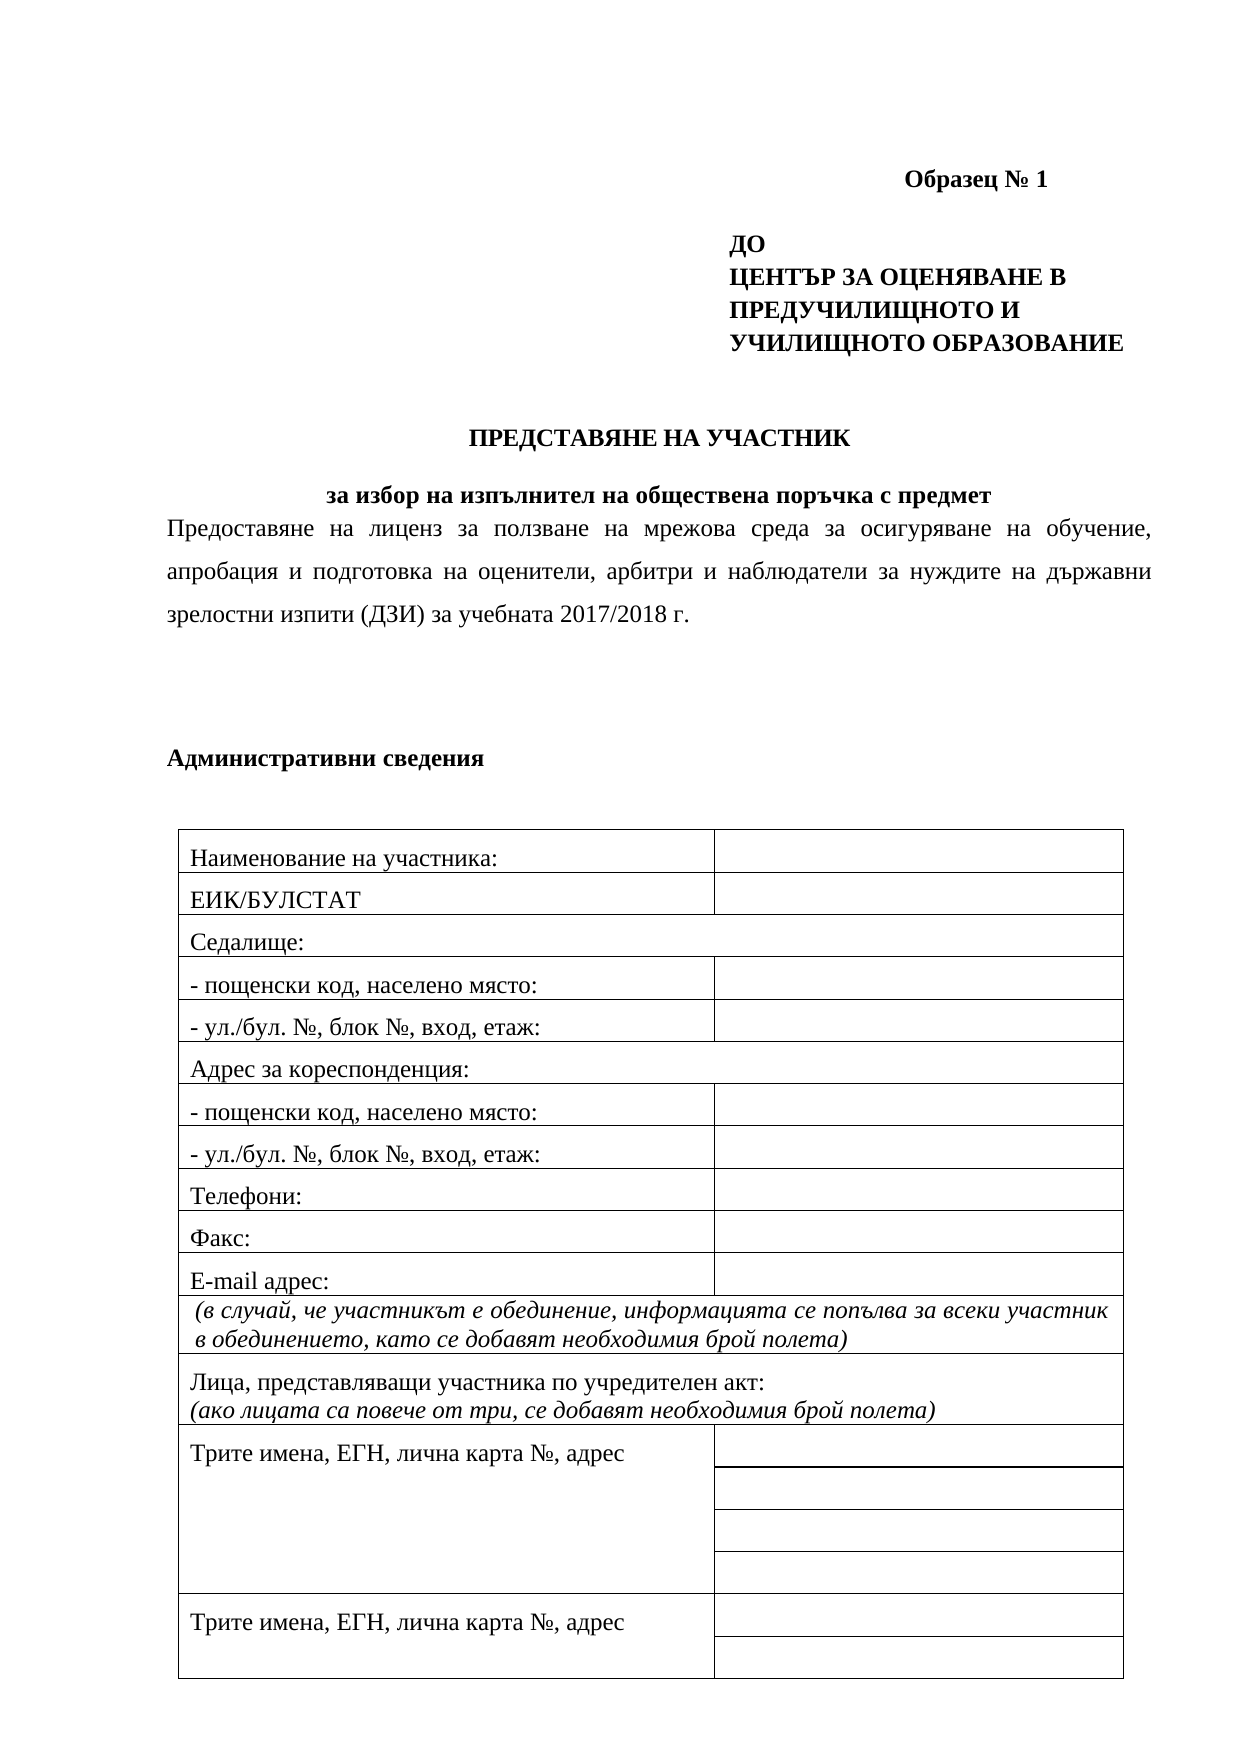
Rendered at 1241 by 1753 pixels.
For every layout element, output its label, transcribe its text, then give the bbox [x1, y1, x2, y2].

table_cell [715, 1552, 1123, 1593]
table_cell [715, 1084, 1123, 1125]
table_cell Телефони: [179, 1169, 714, 1210]
table_cell [715, 1637, 1123, 1678]
table_cell [715, 1510, 1123, 1551]
table_cell [715, 1468, 1123, 1509]
table_cell E-mail адрес: [179, 1253, 714, 1294]
table_cell [715, 873, 1123, 914]
table_cell [715, 1211, 1123, 1252]
table_cell - ул./бул. №, блок №, вход, етаж: [179, 1000, 714, 1041]
table_header Наименование на участника: [179, 830, 714, 872]
table_cell Адрес за кореспонденция: [179, 1042, 1123, 1083]
table_cell [715, 1594, 1123, 1636]
table_header [715, 830, 1123, 872]
table_cell Трите имена, ЕГН, лична карта №, адрес [179, 1425, 714, 1593]
table_cell [715, 1169, 1123, 1210]
table_cell Лица, представляващи участника по учредителен акт: (ако лицата са повече от три, се добавят необходимия брой полета) [179, 1354, 1123, 1424]
text ЦЕНТЪР ЗА ОЦЕНЯВАНЕ В ПРЕДУЧИЛИЩНОТО И УЧИЛИЩНОТО ОБРАЗОВАНИЕ [729, 262, 1152, 357]
text ПРЕДСТАВЯНЕ НА УЧАСТНИК [167, 423, 1152, 451]
table_cell - ул./бул. №, блок №, вход, етаж: [179, 1126, 714, 1168]
table_cell [715, 957, 1123, 998]
text Образец № 1 [830, 164, 1152, 193]
text ДО [729, 229, 1152, 257]
table_cell - пощенски код, населено място: [179, 957, 714, 998]
table_cell [715, 1126, 1123, 1168]
table_cell [715, 1000, 1123, 1041]
text Административни сведения [167, 743, 1152, 772]
text Предоставяне на лиценз за ползване на мрежова среда за осигуряване на обучение, апробация и подготовка на оценители, арбитри и наблюдатели за нуждите на държавни зрелостни изпити (ДЗИ) за учебната 2017/2018 г. [167, 513, 1152, 628]
table_cell Факс: [179, 1211, 714, 1252]
table_cell Седалище: [179, 915, 1123, 956]
table_cell [715, 1425, 1123, 1466]
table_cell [179, 1594, 714, 1678]
text за избор на изпълнител на обществена поръчка с предмет [167, 480, 1152, 509]
table_cell [715, 1253, 1123, 1294]
table_cell - пощенски код, населено място: [179, 1084, 714, 1125]
table_cell (в случай, че участникът е обединение, информацията се попълва за всеки участник в обединението, като се добавят необходимия брой полета) [179, 1296, 1123, 1353]
table_cell ЕИК/БУЛСТАТ [179, 873, 714, 914]
